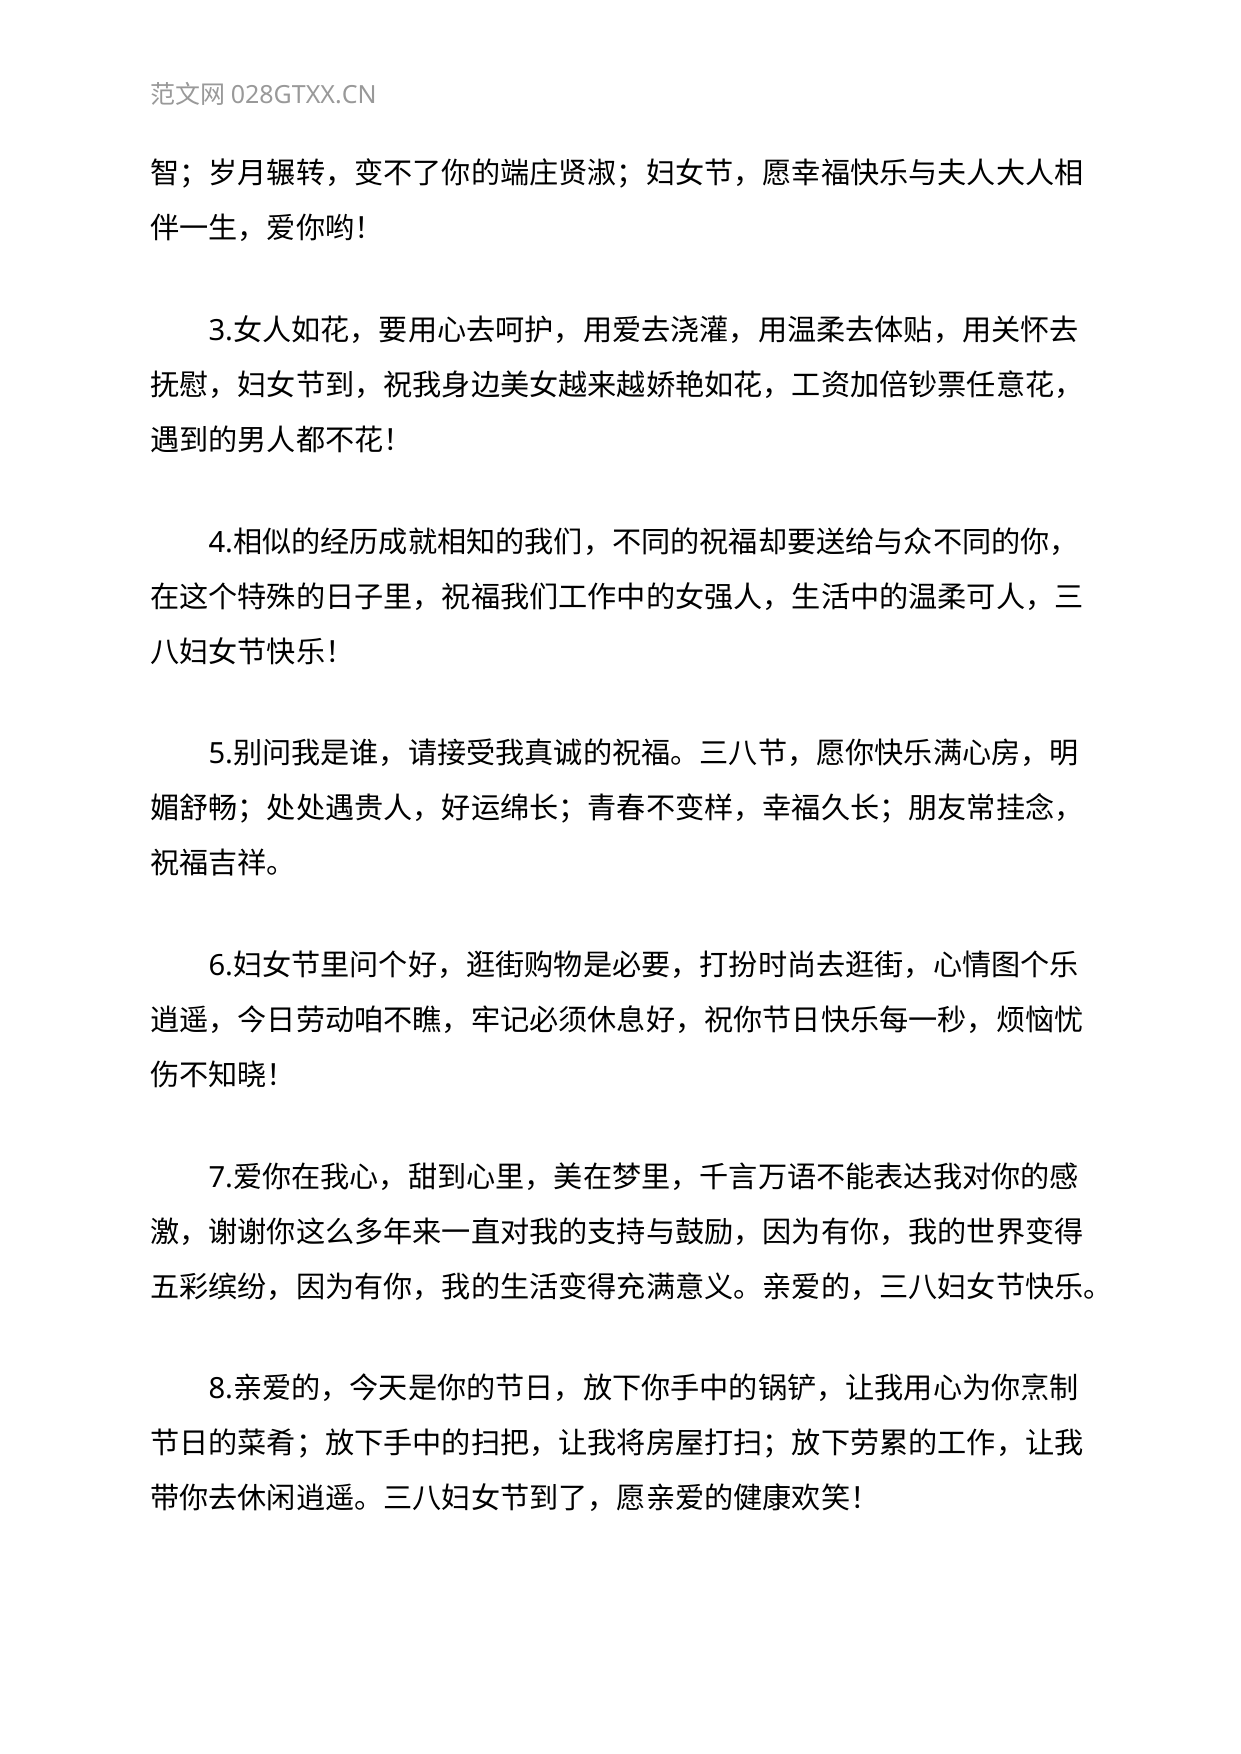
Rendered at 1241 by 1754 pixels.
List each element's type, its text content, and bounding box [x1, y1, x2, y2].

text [150, 150, 1090, 247]
text 6.妇女节里问个好，逛街购物是必要，打扮时尚去逛街，心情图个乐逍遥，今日劳动咱不瞧，牢记必须休息好，祝你节日快乐每一秒，烦恼忧伤不知晓！ [150, 942, 1090, 1094]
text 4.相似的经历成就相知的我们，不同的祝福却要送给与众不同的你，在这个特殊的日子里，祝福我们工作中的女强人，生活中的温柔可人，三八妇女节快乐！ [150, 518, 1090, 671]
text 8.亲爱的，今天是你的节日，放下你手中的锅铲，让我用心为你烹制节日的菜肴；放下手中的扫把，让我将房屋打扫；放下劳累的工作，让我带你去休闲逍遥。三八妇女节到了，愿亲爱的健康欢笑！ [150, 1365, 1090, 1517]
text 7.爱你在我心，甜到心里，美在梦里，千言万语不能表达我对你的感激，谢谢你这么多年来一直对我的支持与鼓励，因为有你，我的世界变得五彩缤纷，因为有你，我的生活变得充满意义。亲爱的，三八妇女节快乐。 [150, 1153, 1090, 1306]
text 3.女人如花，要用心去呵护，用爱去浇灌，用温柔去体贴，用关怀去抚慰，妇女节到，祝我身边美女越来越娇艳如花，工资加倍钞票任意花，遇到的男人都不花！ [150, 307, 1090, 459]
text 5.别问我是谁，请接受我真诚的祝福。三八节，愿你快乐满心房，明媚舒畅；处处遇贵人，好运绵长；青春不变样，幸福久长；朋友常挂念，祝福吉祥。 [150, 730, 1090, 882]
